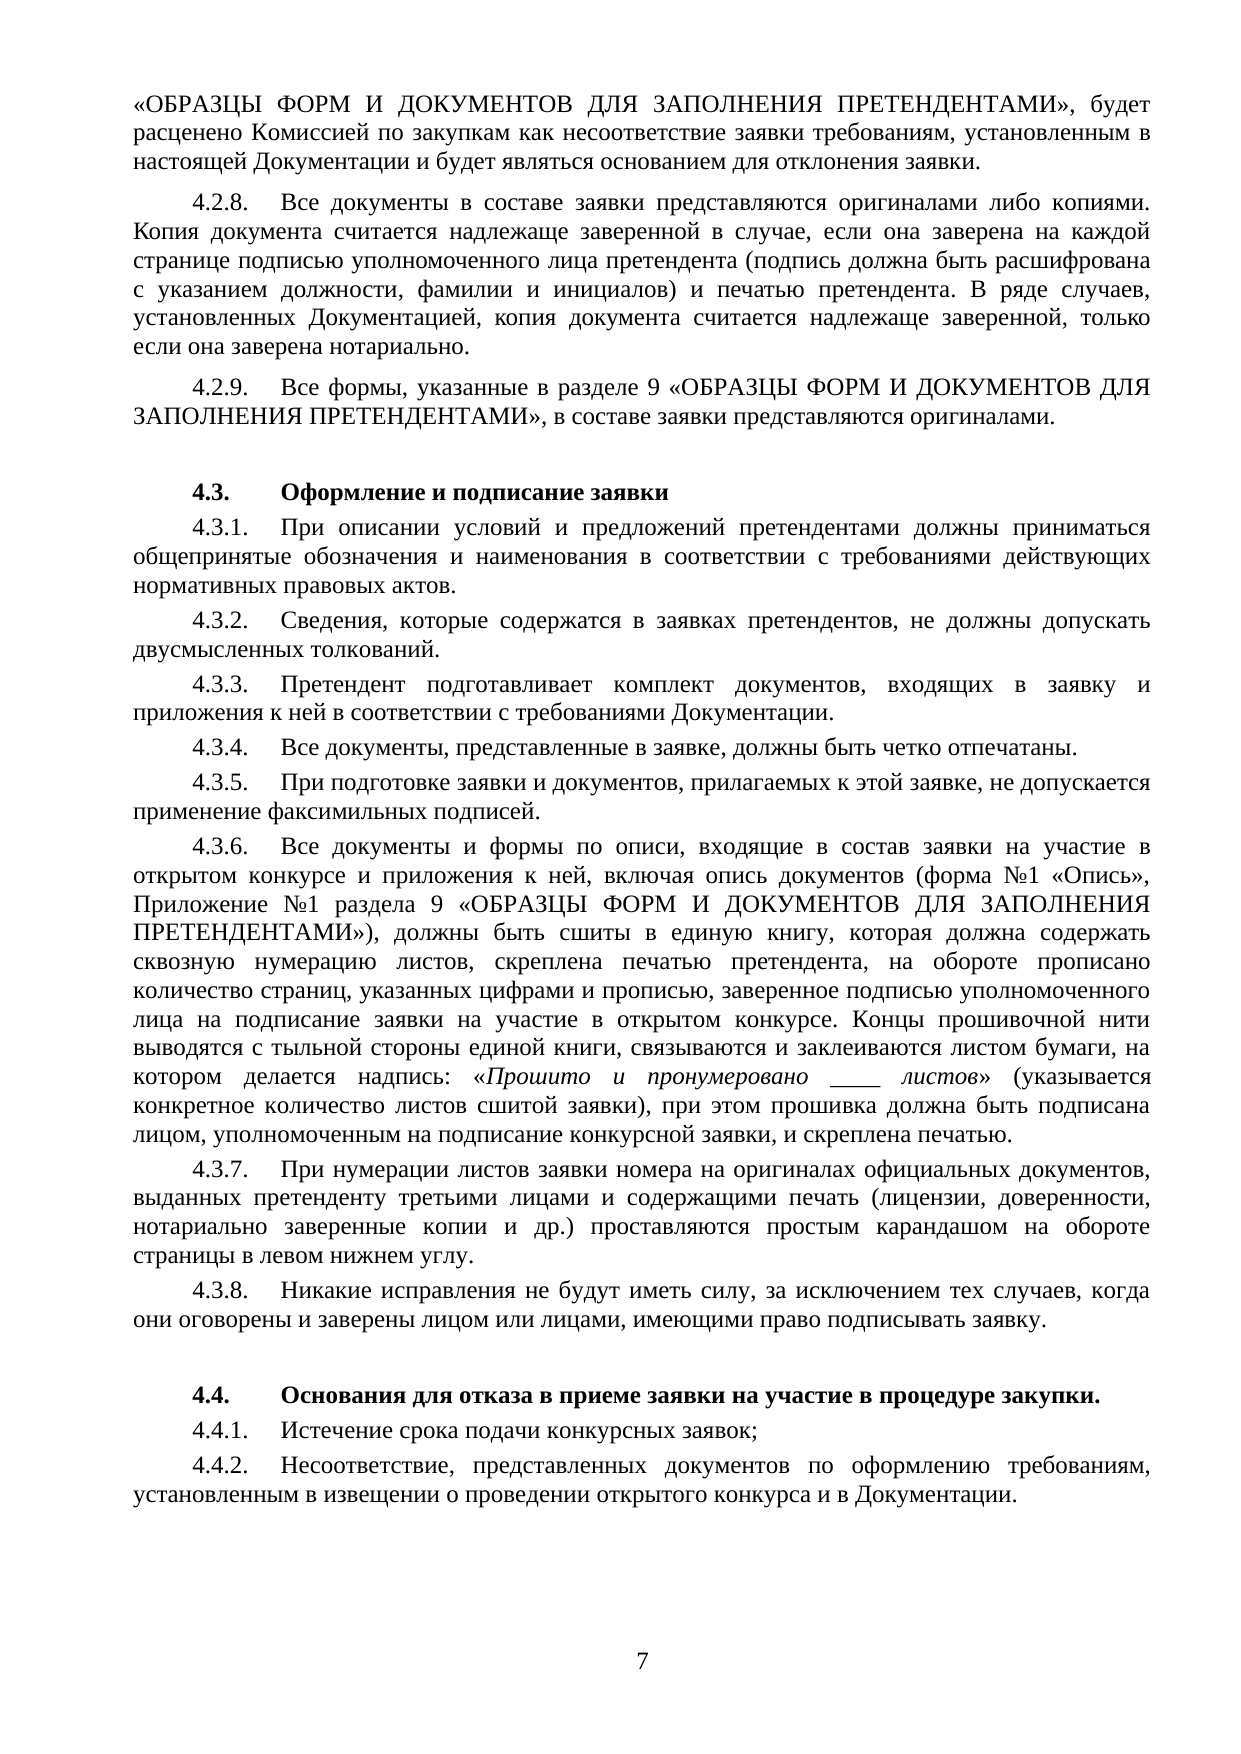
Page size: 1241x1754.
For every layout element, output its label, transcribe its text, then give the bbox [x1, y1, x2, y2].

subtitle Основания для отказа в приеме заявки на участие в процедуре закупки. [133, 1380, 1152, 1409]
list Все документы в составе заявки представляются оригиналами либо копиями. Копия документа считается надлежаще заверенной в случае, если она заверена на каждой странице подписью уполномоченного лица претендента (подпись должна быть расшифрована с указанием должности, фамилии и инициалов) и печатью претендента. В ряде случаев, установленных Документацией, копия документа считается надлежаще заверенной, только если она заверена нотариально. [133, 187, 1152, 360]
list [133, 89, 1152, 175]
list При нумерации листов заявки номера на оригиналах официальных документов, выданных претенденту третьими лицами и содержащими печать (лицензии, доверенности, нотариально заверенные копии и др.) проставляются простым карандашом на обороте страницы в левом нижнем углу. [133, 1154, 1152, 1269]
list Все документы и формы по описи, входящие в состав заявки на участие в открытом конкурсе и приложения к ней, включая опись документов (форма №1 «Опись», Приложение №1 раздела 9 «ОБРАЗЦЫ ФОРМ И ДОКУМЕНТОВ ДЛЯ ЗАПОЛНЕНИЯ ПРЕТЕНДЕНТАМИ»), должны быть сшиты в единую книгу, которая должна содержать сквозную нумерацию листов, скреплена печатью претендента, на обороте прописано количество страниц, указанных цифрами и прописью, заверенное подписью уполномоченного лица на подписание заявки на участие в открытом конкурсе. Концы прошивочной нити выводятся с тыльной стороны единой книги, связываются и заклеиваются листом бумаги, на котором делается надпись: «Прошито и пронумеровано ____ листов» (указывается конкретное количество листов сшитой заявки), при этом прошивка должна быть подписана лицом, уполномоченным на подписание конкурсной заявки, и скреплена печатью. [133, 831, 1152, 1147]
list Все формы, указанные в разделе 9 «ОБРАЗЦЫ ФОРМ И ДОКУМЕНТОВ ДЛЯ ЗАПОЛНЕНИЯ ПРЕТЕНДЕНТАМИ», в составе заявки представляются оригиналами. [133, 372, 1152, 430]
list При подготовке заявки и документов, прилагаемых к этой заявке, не допускается применение факсимильных подписей. [133, 767, 1152, 825]
list Претендент подготавливает комплект документов, входящих в заявку и приложения к ней в соответствии с требованиями Документации. [133, 669, 1152, 726]
list Истечение срока подачи конкурсных заявок; [133, 1415, 1152, 1444]
subtitle Оформление и подписание заявки [133, 477, 1152, 506]
list Никакие исправления не будут иметь силу, за исключением тех случаев, когда они оговорены и заверены лицом или лицами, имеющими право подписывать заявку. [133, 1275, 1152, 1332]
list Несоответствие, представленных документов по оформлению требованиям, установленным в извещении о проведении открытого конкурса и в Документации. [133, 1450, 1152, 1507]
list Сведения, которые содержатся в заявках претендентов, не должны допускать двусмысленных толкований. [133, 605, 1152, 662]
list Все документы, представленные в заявке, должны быть четко отпечатаны. [133, 732, 1152, 761]
list При описании условий и предложений претендентами должны приниматься общепринятые обозначения и наименования в соответствии с требованиями действующих нормативных правовых актов. [133, 512, 1152, 599]
